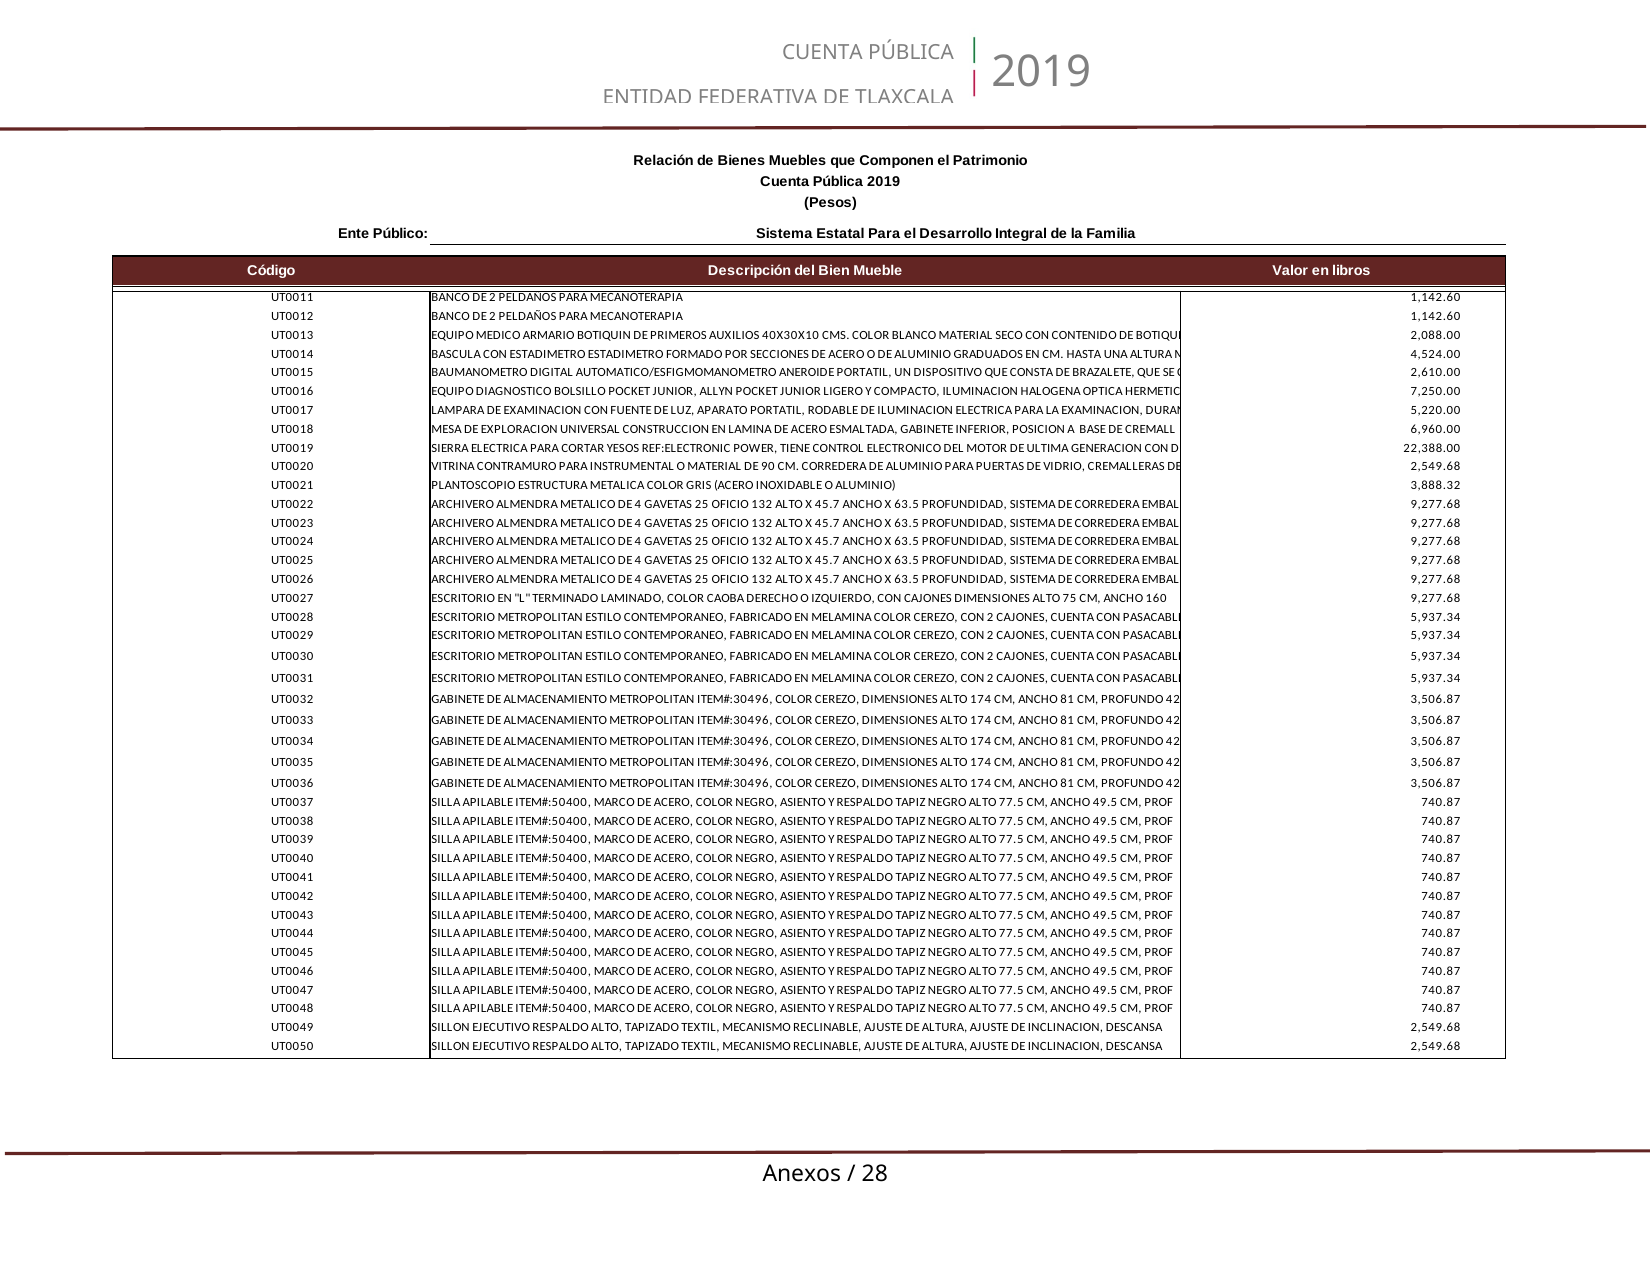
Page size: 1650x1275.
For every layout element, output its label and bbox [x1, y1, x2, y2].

picture [968, 28, 985, 99]
